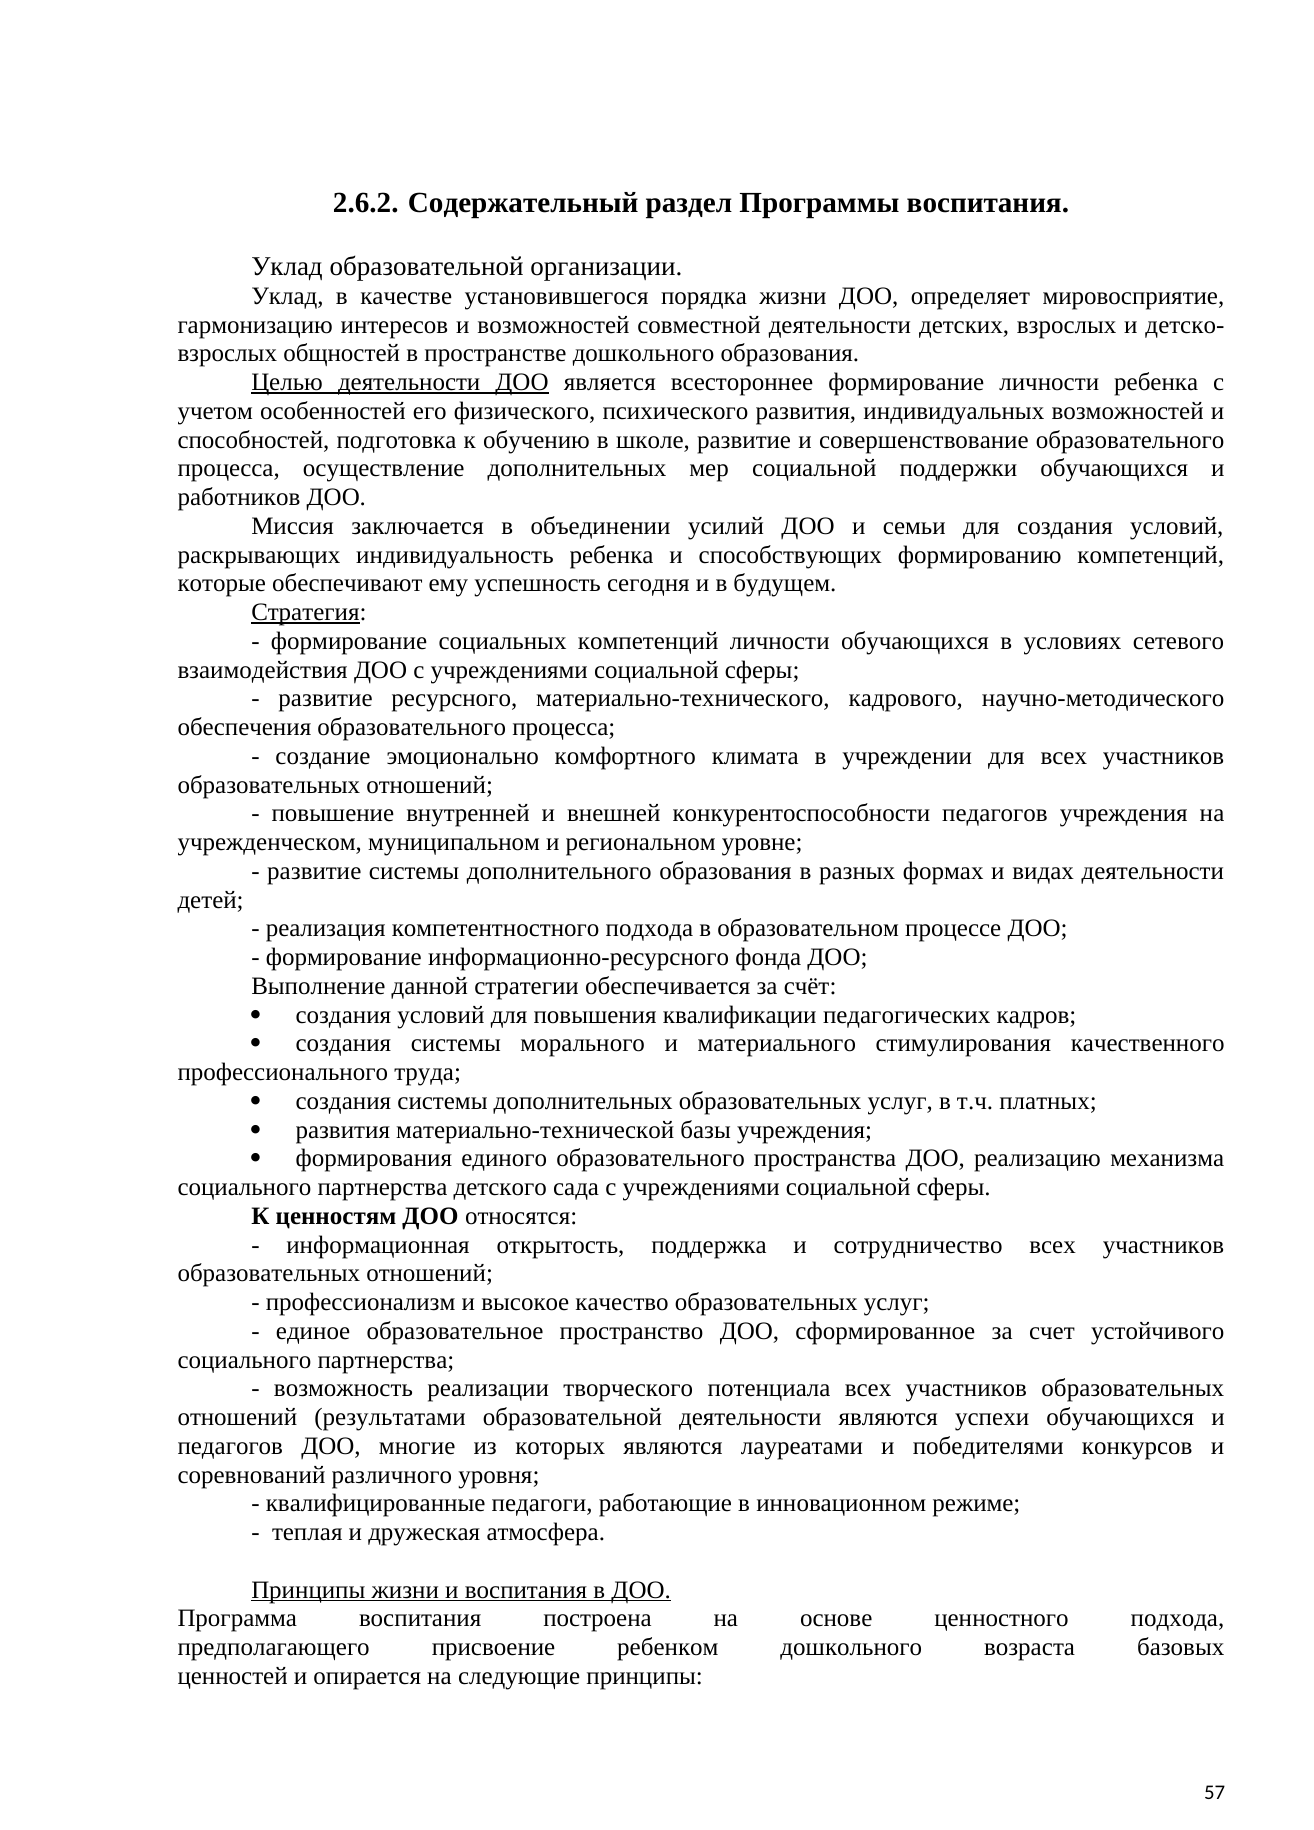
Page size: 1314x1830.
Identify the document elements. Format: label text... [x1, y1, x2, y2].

text Стратегия: [177, 597, 1225, 626]
text - теплая и дружеская атмосфера. [177, 1517, 1225, 1546]
text - реализация компетентностного подхода в образовательном процессе ДОО; [251, 913, 1225, 942]
text - повышение внутренней и внешней конкурентоспособности педагогов учреждения на учрежденческом, муниципальном и региональном уровне; [177, 798, 1225, 856]
text Уклад образовательной организации. [177, 250, 1225, 281]
list формирования единого образовательного пространства ДОО, реализацию механизма социального партнерства детского сада с учреждениями социальной сферы. [177, 1143, 1225, 1201]
text К ценностям ДОО относятся: [177, 1201, 1225, 1230]
text Принципы жизни и воспитания в ДОО. [177, 1575, 1225, 1603]
text - информационная открытость, поддержка и сотрудничество всех участников образовательных отношений; [177, 1230, 1225, 1287]
list создания системы морального и материального стимулирования качественного профессионального труда; [177, 1028, 1225, 1086]
list развития материально-технической базы учреждения; [177, 1115, 1225, 1143]
text - формирование социальных компетенций личности обучающихся в условиях сетевого взаимодействия ДОО с учреждениями социальной сферы; [177, 626, 1225, 683]
text Уклад, в качестве установившегося порядка жизни ДОО, определяет мировосприятие, гармонизацию интересов и возможностей совместной деятельности детских, взрослых и детско-взрослых общностей в пространстве дошкольного образования. [177, 281, 1225, 367]
text - развитие ресурсного, материально-технического, кадрового, научно-методического обеспечения образовательного процесса; [177, 683, 1225, 741]
list Содержательный раздел Программы воспитания. [177, 185, 1225, 219]
text - развитие системы дополнительного образования в разных формах и видах деятельности детей; [177, 856, 1225, 913]
text Программа воспитания построена на основе ценностного подхода, предполагающего присвоение ребенком дошкольного возраста базовых ценностей и опирается на следующие принципы: [177, 1603, 1225, 1690]
text - единое образовательное пространство ДОО, сформированное за счет устойчивого социального партнерства; [177, 1316, 1225, 1373]
text Миссия заключается в объединении усилий ДОО и семьи для создания условий, раскрывающих индивидуальность ребенка и способствующих формированию компетенций, которые обеспечивают ему успешность сегодня и в будущем. [177, 511, 1225, 597]
text - формирование информационно-ресурсного фонда ДОО; [251, 942, 1225, 971]
list создания условий для повышения квалификации педагогических кадров; [177, 1000, 1225, 1028]
list создания системы дополнительных образовательных услуг, в т.ч. платных; [177, 1086, 1225, 1115]
text Выполнение данной стратегии обеспечивается за счёт: [177, 971, 1225, 1000]
text - квалифицированные педагоги, работающие в инновационном режиме; [177, 1488, 1225, 1517]
text - возможность реализации творческого потенциала всех участников образовательных отношений (результатами образовательной деятельности являются успехи обучающихся и педагогов ДОО, многие из которых являются лауреатами и победителями конкурсов и соревнований различного уровня; [177, 1373, 1225, 1488]
text - профессионализм и высокое качество образовательных услуг; [177, 1287, 1225, 1316]
text Целью деятельности ДОО является всестороннее формирование личности ребенка с учетом особенностей его физического, психического развития, индивидуальных возможностей и способностей, подготовка к обучению в школе, развитие и совершенствование образовательного процесса, осуществление дополнительных мер социальной поддержки обучающихся и работников ДОО. [177, 367, 1225, 511]
text - создание эмоционально комфортного климата в учреждении для всех участников образовательных отношений; [177, 741, 1225, 798]
